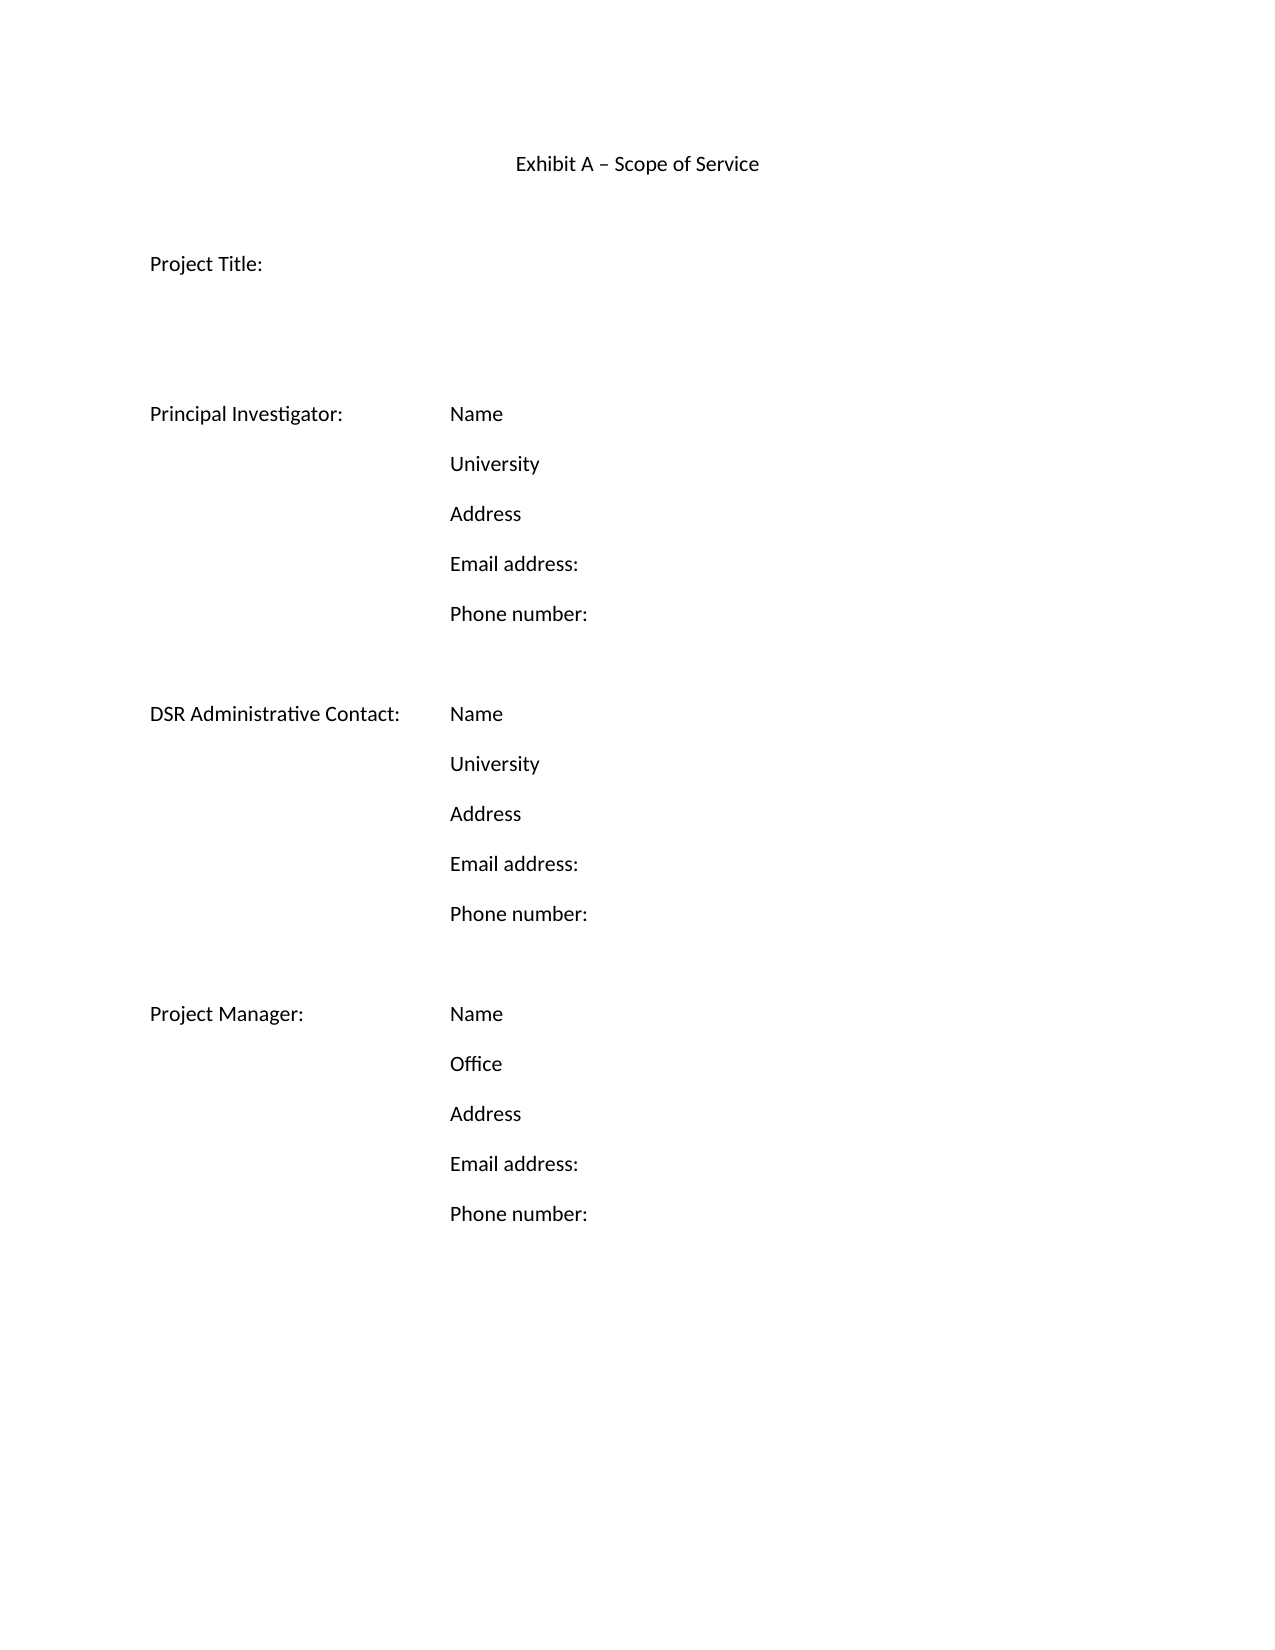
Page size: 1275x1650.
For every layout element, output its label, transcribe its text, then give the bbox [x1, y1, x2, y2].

text Address [150, 500, 1125, 527]
text Exhibit A – Scope of Service [150, 150, 1125, 177]
text Email address: [150, 1150, 1125, 1177]
text DSR Administrative Contact: Name [150, 700, 1125, 727]
text Phone number: [150, 1200, 1125, 1227]
text Phone number: [150, 900, 1125, 927]
text Address [150, 1100, 1125, 1127]
text Phone number: [150, 600, 1125, 627]
text Office [150, 1050, 1125, 1077]
text Project Manager: Name [150, 1000, 1125, 1027]
text Project Title: [150, 250, 1125, 277]
text Email address: [150, 850, 1125, 877]
text Email address: [150, 550, 1125, 577]
text Principal Investigator: Name [150, 400, 1125, 427]
text University [150, 750, 1125, 777]
text Address [150, 800, 1125, 827]
text University [150, 450, 1125, 477]
